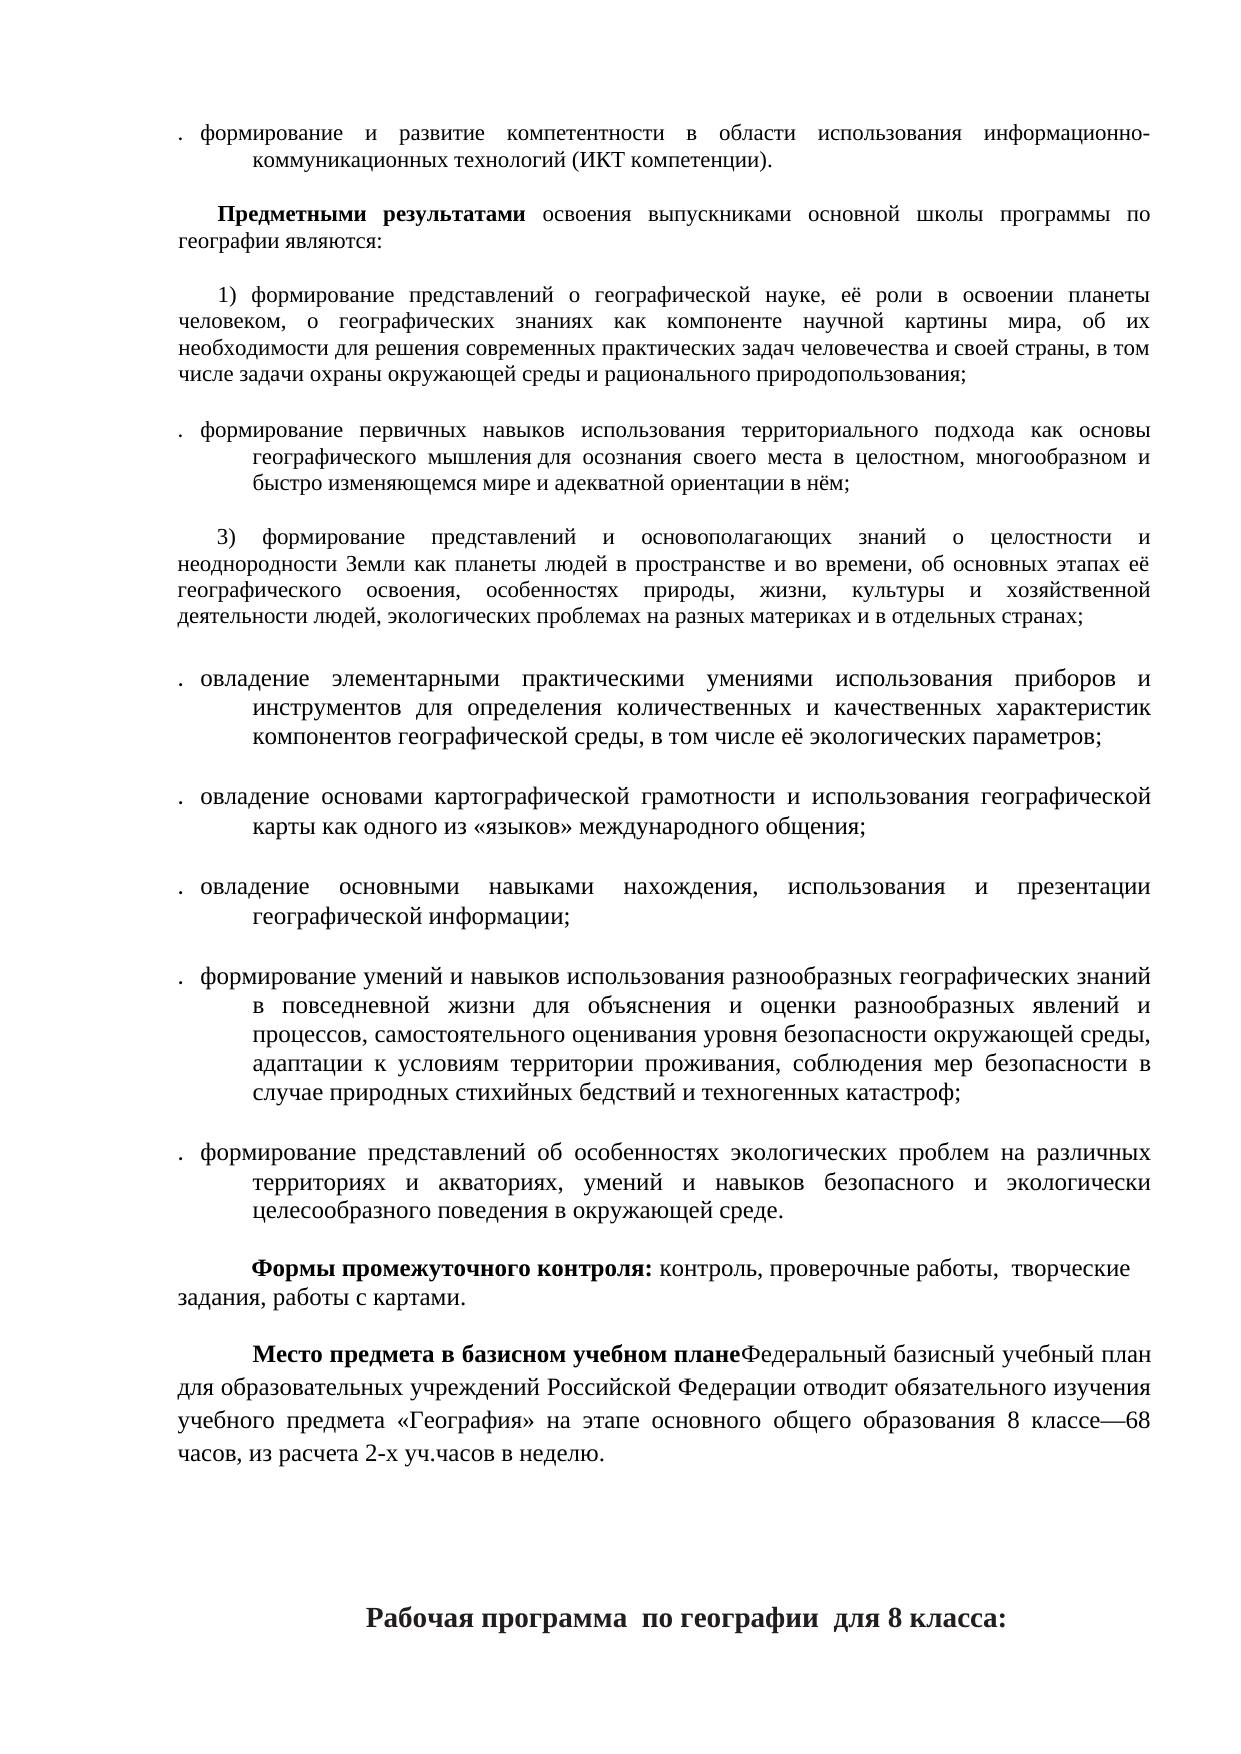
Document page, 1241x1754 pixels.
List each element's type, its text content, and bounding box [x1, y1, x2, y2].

text 3) формирование представлений и основополагающих знаний о целостности и неоднородности Земли как планеты людей в пространстве и во времени, об основных этапах её географического освоения, особенностях природы, жизни, культуры и хозяйственной деятельности людей, экологических проблемах на разных материках и в отдельных странах; [177, 523, 1152, 629]
list овладение элементарными практическими умениями использования приборов и инструментов для определения количественных и качественных характеристик компонентов географической среды, в том числе её экологических параметров; [177, 662, 1152, 750]
list формирование первичных навыков использования территориального подхода как основы географического мышления для осознания своего места в целостном, многообразном и быстро изменяющемся мире и адекватной ориентации в нём; [177, 415, 1152, 495]
text Предметными результатами освоения выпускниками основной школы программы по географии являются: [178, 201, 1152, 253]
text 1) формирование представлений о географической науке, её роли в освоении планеты человеком, о географических знаниях как компоненте научной картины мира, об их необходимости для решения современных практических задач человечества и своей страны, в том числе задачи охраны окружающей среды и рационального природопользования; [178, 281, 1152, 387]
list формирование представлений об особенностях экологических проблем на различных территориях и акваториях, умений и навыков безопасного и экологически целесообразного поведения в окружающей среде. [177, 1136, 1152, 1224]
text Рабочая программа по географии для 8 класса: [177, 1600, 1152, 1633]
text Место предмета в базисном учебном планеФедеральный базисный учебный план для образовательных учреждений Российской Федерации отводит обязательного изучения учебного предмета «География» на этапе основного общего образования 8 классе—68 часов, из расчета 2-х уч.часов в неделю. [177, 1339, 1152, 1467]
list овладение основами картографической грамотности и использования географической карты как одного из «языков» международного общения; [177, 780, 1152, 840]
text Формы промежуточного контроля: контроль, проверочные работы, творческие задания, работы с картами. [177, 1253, 1152, 1310]
list формирование умений и навыков использования разнообразных географических знаний в повседневной жизни для объяснения и оценки разнообразных явлений и процессов, самостоятельного оценивания уровня безопасности окружающей среды, адаптации к условиям территории проживания, соблюдения мер безопасности в случае природных стихийных бедствий и техногенных катастроф; [177, 960, 1152, 1106]
list овладение основными навыками нахождения, использования и презентации географической информации; [177, 870, 1152, 929]
list формирование и развитие компетентности в области использования информационно- коммуникационных технологий (ИКТ компетенции). [177, 118, 1152, 172]
